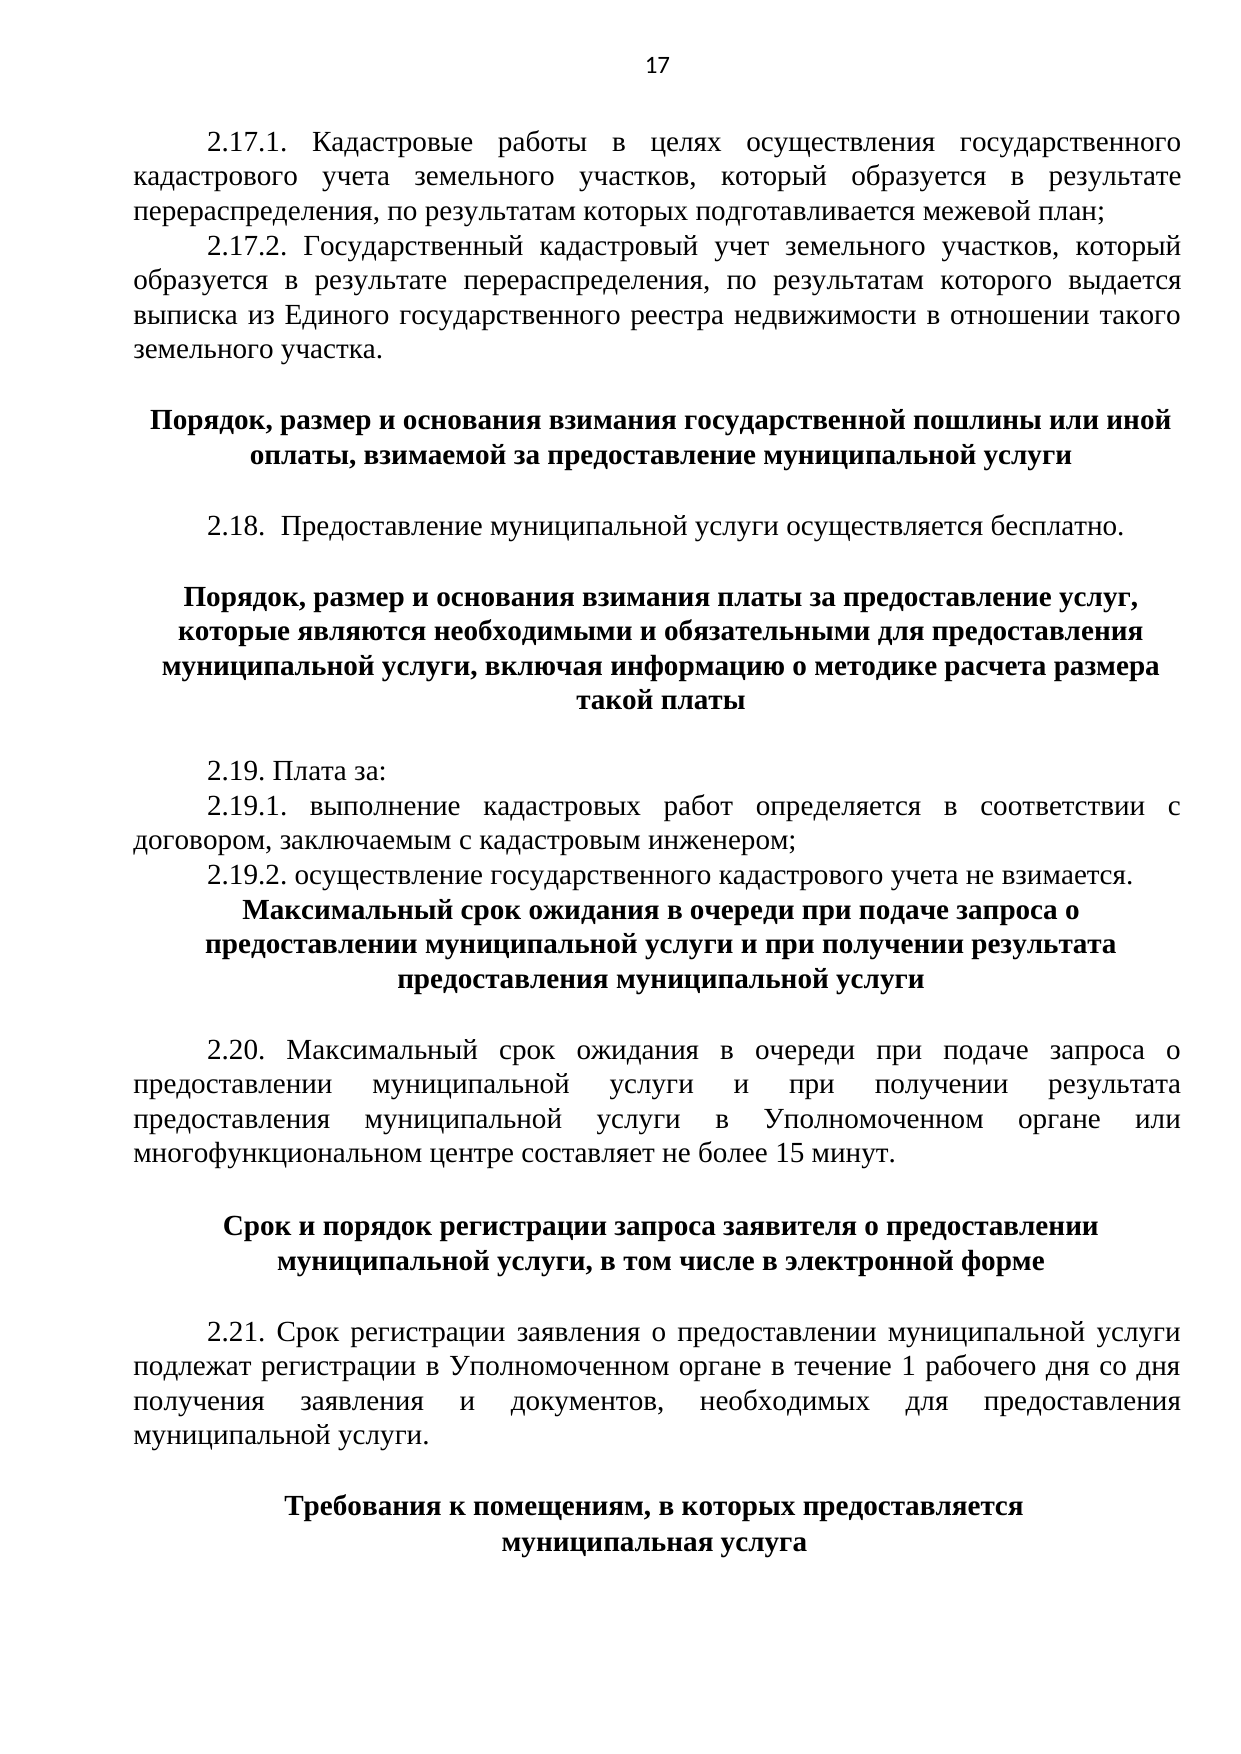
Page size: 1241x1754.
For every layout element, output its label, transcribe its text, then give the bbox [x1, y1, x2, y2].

text 2.18. Предоставление муниципальной услуги осуществляется бесплатно. [133, 508, 1182, 541]
text Порядок, размер и основания взимания государственной пошлины или иной оплаты, взимаемой за предоставление муниципальной услуги [133, 402, 1189, 470]
text 2.19.2. осуществление государственного кадастрового учета не взимается. [133, 857, 1182, 891]
text Порядок, размер и основания взимания платы за предоставление услуг, которые являются необходимыми и обязательными для предоставления муниципальной услуги, включая информацию о методике расчета размера такой платы [133, 579, 1189, 716]
text муниципальной услуги, в том числе в электронной форме [133, 1243, 1189, 1277]
text муниципальная услуга [133, 1524, 1176, 1558]
text Срок и порядок регистрации запроса заявителя о предоставлении [133, 1208, 1189, 1242]
text 2.19. Плата за: [133, 753, 1182, 787]
text 2.21. Срок регистрации заявления о предоставлении муниципальной услуги подлежат регистрации в Уполномоченном органе в течение 1 рабочего дня со дня получения заявления и документов, необходимых для предоставления муниципальной услуги. [133, 1314, 1182, 1451]
text Требования к помещениям, в которых предоставляется [133, 1488, 1175, 1522]
text 2.17.2. Государственный кадастровый учет земельного участков, который образуется в результате перераспределения, по результатам которого выдается выписка из Единого государственного реестра недвижимости в отношении такого земельного участка. [133, 228, 1182, 365]
text 2.20. Максимальный срок ожидания в очереди при подаче запроса о предоставлении муниципальной услуги и при получении результата предоставления муниципальной услуги в Уполномоченном органе или многофункциональном центре составляет не более 15 минут. [133, 1032, 1182, 1169]
text Максимальный срок ожидания в очереди при подаче запроса о предоставлении муниципальной услуги и при получении результата предоставления муниципальной услуги [133, 892, 1189, 995]
text 2.19.1. выполнение кадастровых работ определяется в соответствии с договором, заключаемым с кадастровым инженером; [133, 788, 1182, 856]
text 2.17.1. Кадастровые работы в целях осуществления государственного кадастрового учета земельного участков, который образуется в результате перераспределения, по результатам которых подготавливается межевой план; [133, 124, 1182, 227]
